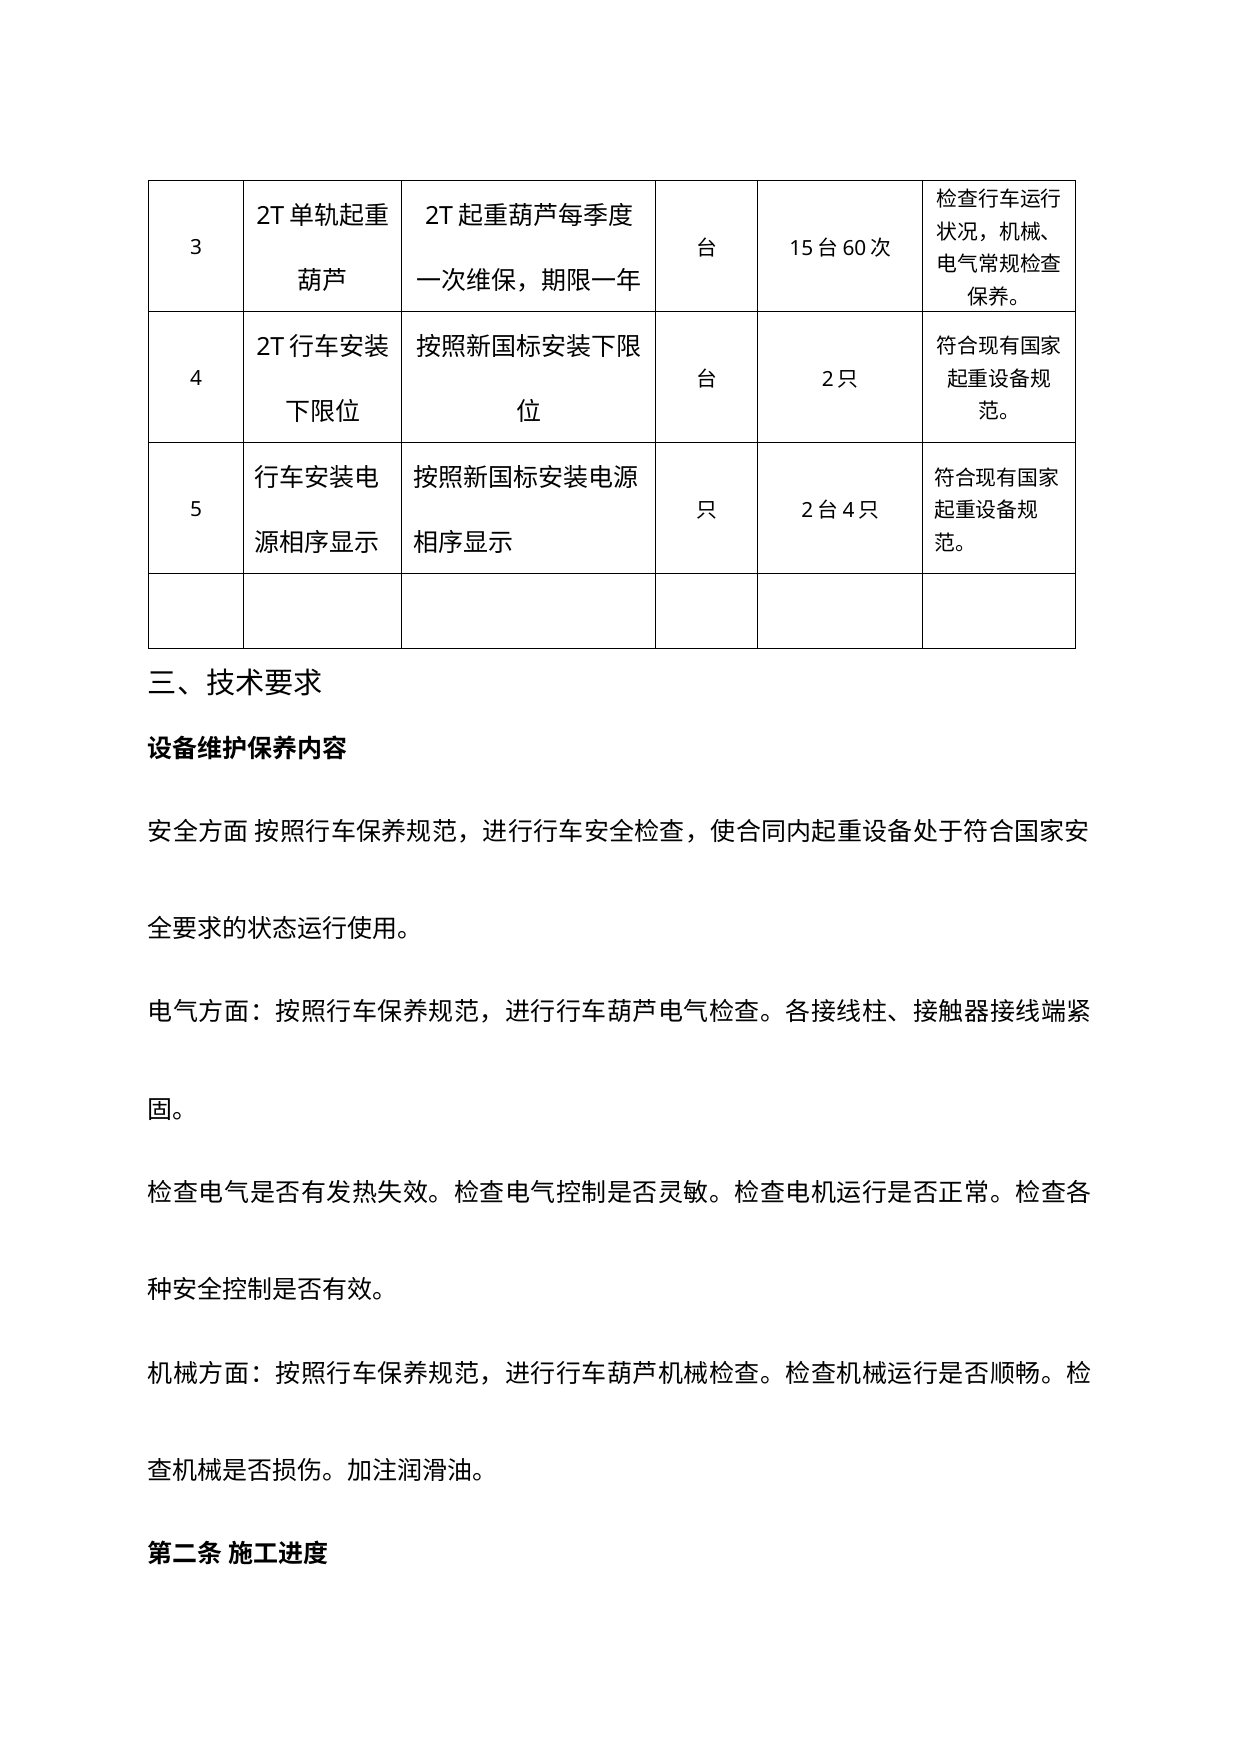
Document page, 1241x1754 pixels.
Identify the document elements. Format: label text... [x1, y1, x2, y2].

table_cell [923, 181, 1075, 311]
table_cell 3 [149, 181, 243, 311]
table_cell 行车安装电源相序显示 [244, 443, 401, 573]
table_cell [923, 574, 1075, 648]
table_cell [149, 574, 243, 648]
text 三、技术要求 [148, 649, 1092, 714]
text 机械方面：按照行车保养规范，进行行车葫芦机械检查。检查机械运行是否顺畅。检查机械是否损伤。加注润滑油。 [148, 1339, 1092, 1501]
table_cell 2只 [758, 312, 922, 442]
table_cell 2T行车安装下限位 [244, 312, 401, 442]
list 设备维护保养内容 [148, 714, 1092, 779]
list 检查电气是否有发热失效。检查电气控制是否灵敏。检查电机运行是否正常。检查各种安全控制是否有效。 [148, 1158, 1092, 1321]
table_cell 2T单轨起重葫芦 [244, 181, 401, 311]
table_cell 15台60次 [758, 181, 922, 311]
table_cell 4 [149, 312, 243, 442]
table_cell [656, 574, 757, 648]
table_cell 符合现有国家起重设备规范。 [923, 443, 1075, 573]
list 安全方面 按照行车保养规范，进行行车安全检查，使合同内起重设备处于符合国家安全要求的状态运行使用。 [148, 797, 1092, 959]
table_cell 2台4只 [758, 443, 922, 573]
table_cell [402, 574, 655, 648]
table_cell [758, 574, 922, 648]
table_cell [244, 574, 401, 648]
table_cell 按照新国标安装下限位 [402, 312, 655, 442]
table_cell 符合现有国家起重设备规范。 [923, 312, 1075, 442]
table_cell 台 [656, 181, 757, 311]
table_cell 2T起重葫芦每季度一次维保，期限一年 [402, 181, 655, 311]
text 第二条 施工进度 [148, 1519, 1092, 1584]
table_cell 只 [656, 443, 757, 573]
table_cell 台 [656, 312, 757, 442]
list 电气方面：按照行车保养规范，进行行车葫芦电气检查。各接线柱、接触器接线端紧固。 [148, 977, 1092, 1140]
table_cell 按照新国标安装电源相序显示 [402, 443, 655, 573]
table_cell 5 [149, 443, 243, 573]
